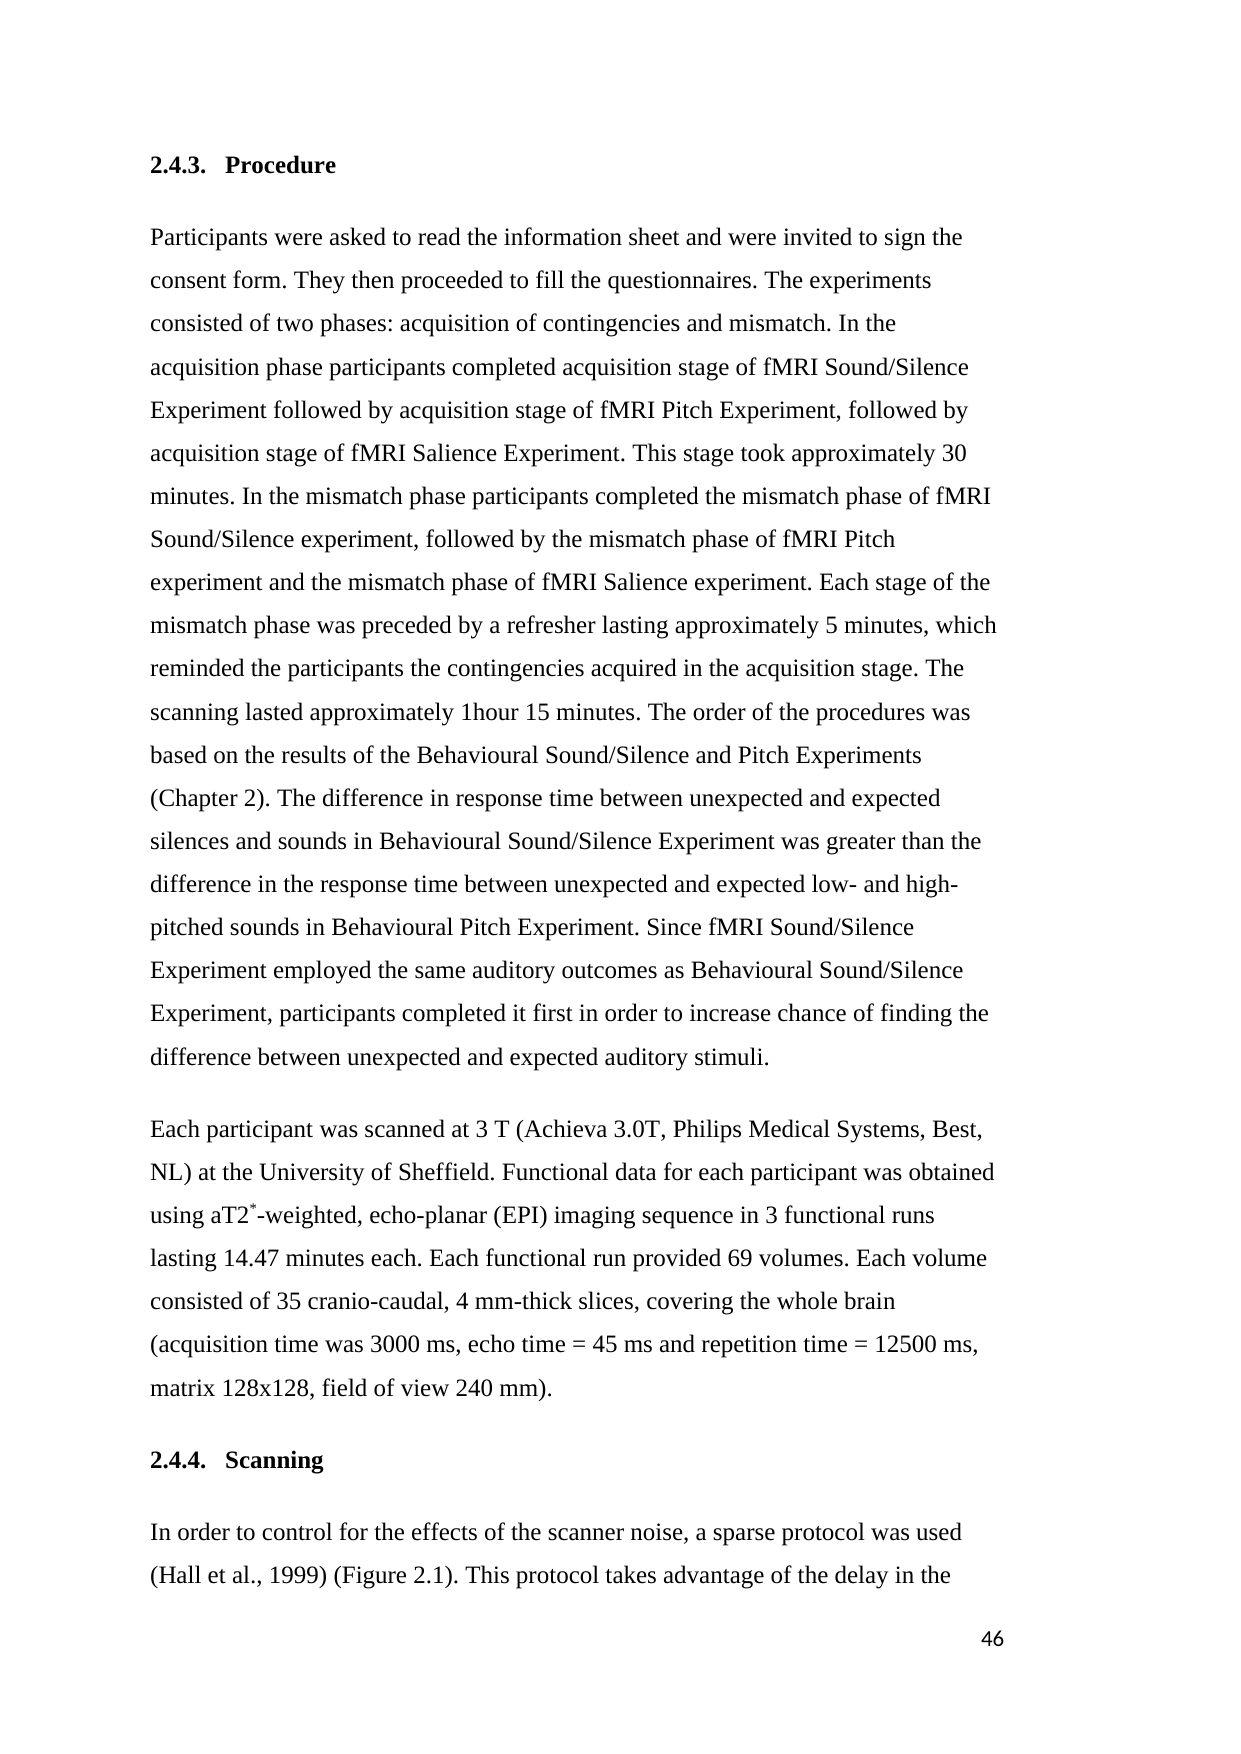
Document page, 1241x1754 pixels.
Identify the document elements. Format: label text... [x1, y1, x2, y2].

text Participants were asked to read the information sheet and were invited to sign the consent form. They then proceeded to fill the questionnaires. The experiments consisted of two phases: acquisition of contingencies and mismatch. In the acquisition phase participants completed acquisition stage of fMRI Sound/Silence Experiment followed by acquisition stage of fMRI Pitch Experiment, followed by acquisition stage of fMRI Salience Experiment. This stage took approximately 30 minutes. In the mismatch phase participants completed the mismatch phase of fMRI Sound/Silence experiment, followed by the mismatch phase of fMRI Pitch experiment and the mismatch phase of fMRI Salience experiment. Each stage of the mismatch phase was preceded by a refresher lasting approximately 5 minutes, which reminded the participants the contingencies acquired in the acquisition stage. The scanning lasted approximately 1hour 15 minutes. The order of the procedures was based on the results of the Behavioural Sound/Silence and Pitch Experiments (Chapter 2). The difference in response time between unexpected and expected silences and sounds in Behavioural Sound/Silence Experiment was greater than the difference in the response time between unexpected and expected low- and high-pitched sounds in Behavioural Pitch Experiment. Since fMRI Sound/Silence Experiment employed the same auditory outcomes as Behavioural Sound/Silence Experiment, participants completed it first in order to increase chance of finding the difference between unexpected and expected auditory stimuli. [150, 222, 1004, 1070]
subtitle Scanning [150, 1445, 1004, 1474]
text Each participant was scanned at 3 T (Achieva 3.0T, Philips Medical Systems, Best, NL) at the University of Sheffield. Functional data for each participant was obtained using aT2*-weighted, echo-planar (EPI) imaging sequence in 3 functional runs lasting 14.47 minutes each. Each functional run provided 69 volumes. Each volume consisted of 35 cranio-caudal, 4 mm-thick slices, covering the whole brain (acquisition time was 3000 ms, echo time = 45 ms and repetition time = 12500 ms, matrix 128x128, field of view 240 mm). [150, 1114, 1004, 1401]
subtitle Procedure [150, 150, 1004, 179]
